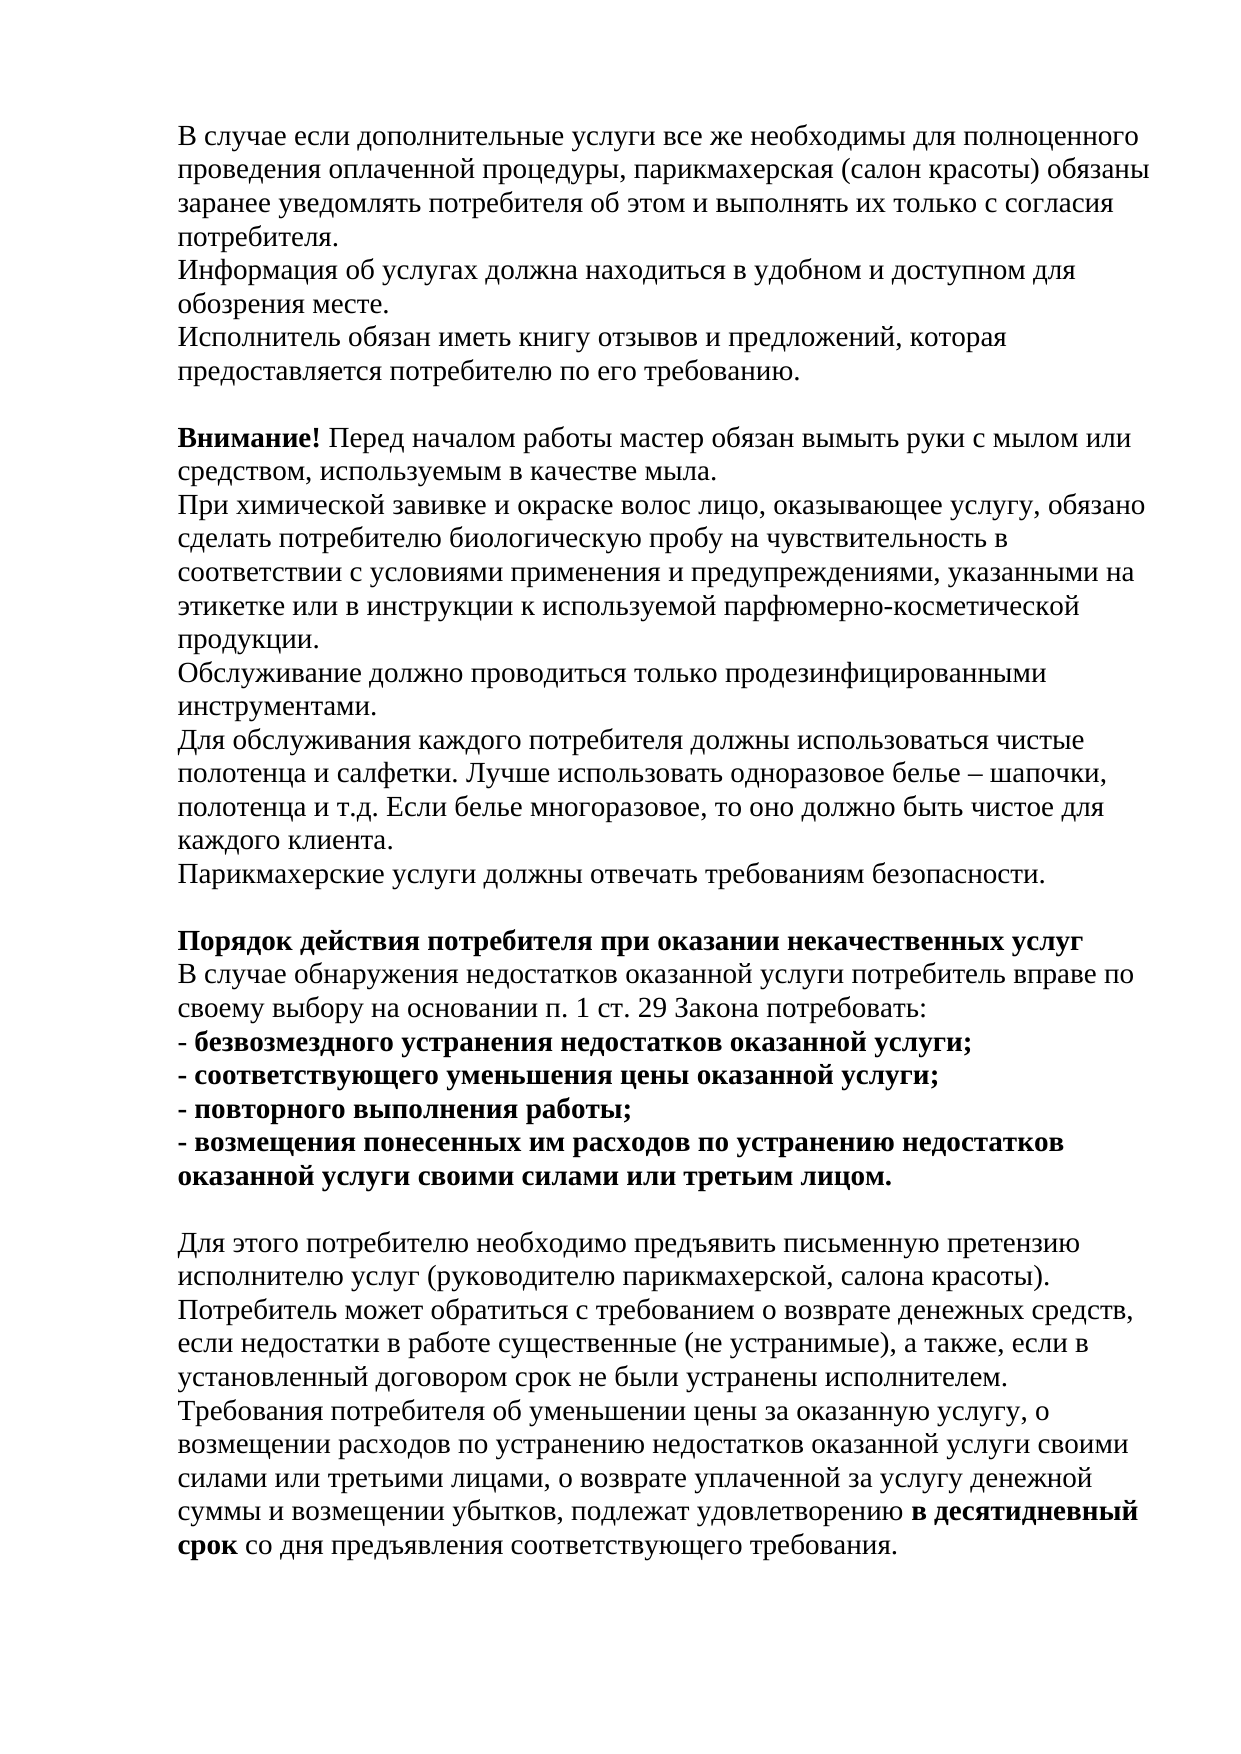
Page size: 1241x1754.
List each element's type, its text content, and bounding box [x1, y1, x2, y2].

text Порядок действия потребителя при оказании некачественных услуг [177, 923, 1152, 957]
text В случае обнаружения недостатков оказанной услуги потребитель вправе по своему выбору на основании п. 1 ст. 29 Закона потребовать: [177, 957, 1152, 1024]
text В случае если дополнительные услуги все же необходимы для полноценного проведения оплаченной процедуры, парикмахерская (салон красоты) обязаны заранее уведомлять потребителя об этом и выполнять их только с согласия потребителя. [177, 118, 1152, 252]
text Потребитель может обратиться с требованием о возврате денежных средств, если недостатки в работе существенные (не устранимые), а также, если в установленный договором срок не были устранены исполнителем. [177, 1292, 1152, 1393]
text - безвозмездного устранения недостатков оказанной услуги; [177, 1024, 1152, 1057]
text - соответствующего уменьшения цены оказанной услуги; [177, 1057, 1152, 1091]
text Внимание! Перед началом работы мастер обязан вымыть руки с мылом или средством, используемым в качестве мыла. [177, 420, 1152, 487]
text Требования потребителя об уменьшении цены за оказанную услугу, о возмещении расходов по устранению недостатков оказанной услуги своими силами или третьими лицами, о возврате уплаченной за услугу денежной суммы и возмещении убытков, подлежат удовлетворению в десятидневный срок со дня предъявления соответствующего требования. [177, 1393, 1152, 1560]
text Парикмахерские услуги должны отвечать требованиям безопасности. [177, 856, 1152, 889]
text Для обслуживания каждого потребителя должны использоваться чистые полотенца и салфетки. Лучше использовать одноразовое белье – шапочки, полотенца и т.д. Если белье многоразовое, то оно должно быть чистое для каждого клиента. [177, 722, 1152, 856]
text Обслуживание должно проводиться только продезинфицированными инструментами. [177, 655, 1152, 722]
text Исполнитель обязан иметь книгу отзывов и предложений, которая предоставляется потребителю по его требованию. [177, 319, 1152, 386]
text Информация об услугах должна находиться в удобном и доступном для обозрения месте. [177, 252, 1152, 319]
text - возмещения понесенных им расходов по устранению недостатков оказанной услуги своими силами или третьим лицом. [177, 1124, 1152, 1191]
text При химической завивке и окраске волос лицо, оказывающее услугу, обязано сделать потребителю биологическую пробу на чувствительность в соответствии с условиями применения и предупреждениями, указанными на этикетке или в инструкции к используемой парфюмерно-косметической продукции. [320, 487, 1152, 655]
text Для этого потребителю необходимо предъявить письменную претензию исполнителю услуг (руководителю парикмахерской, салона красоты). [177, 1225, 1152, 1292]
text - повторного выполнения работы; [177, 1091, 1152, 1124]
